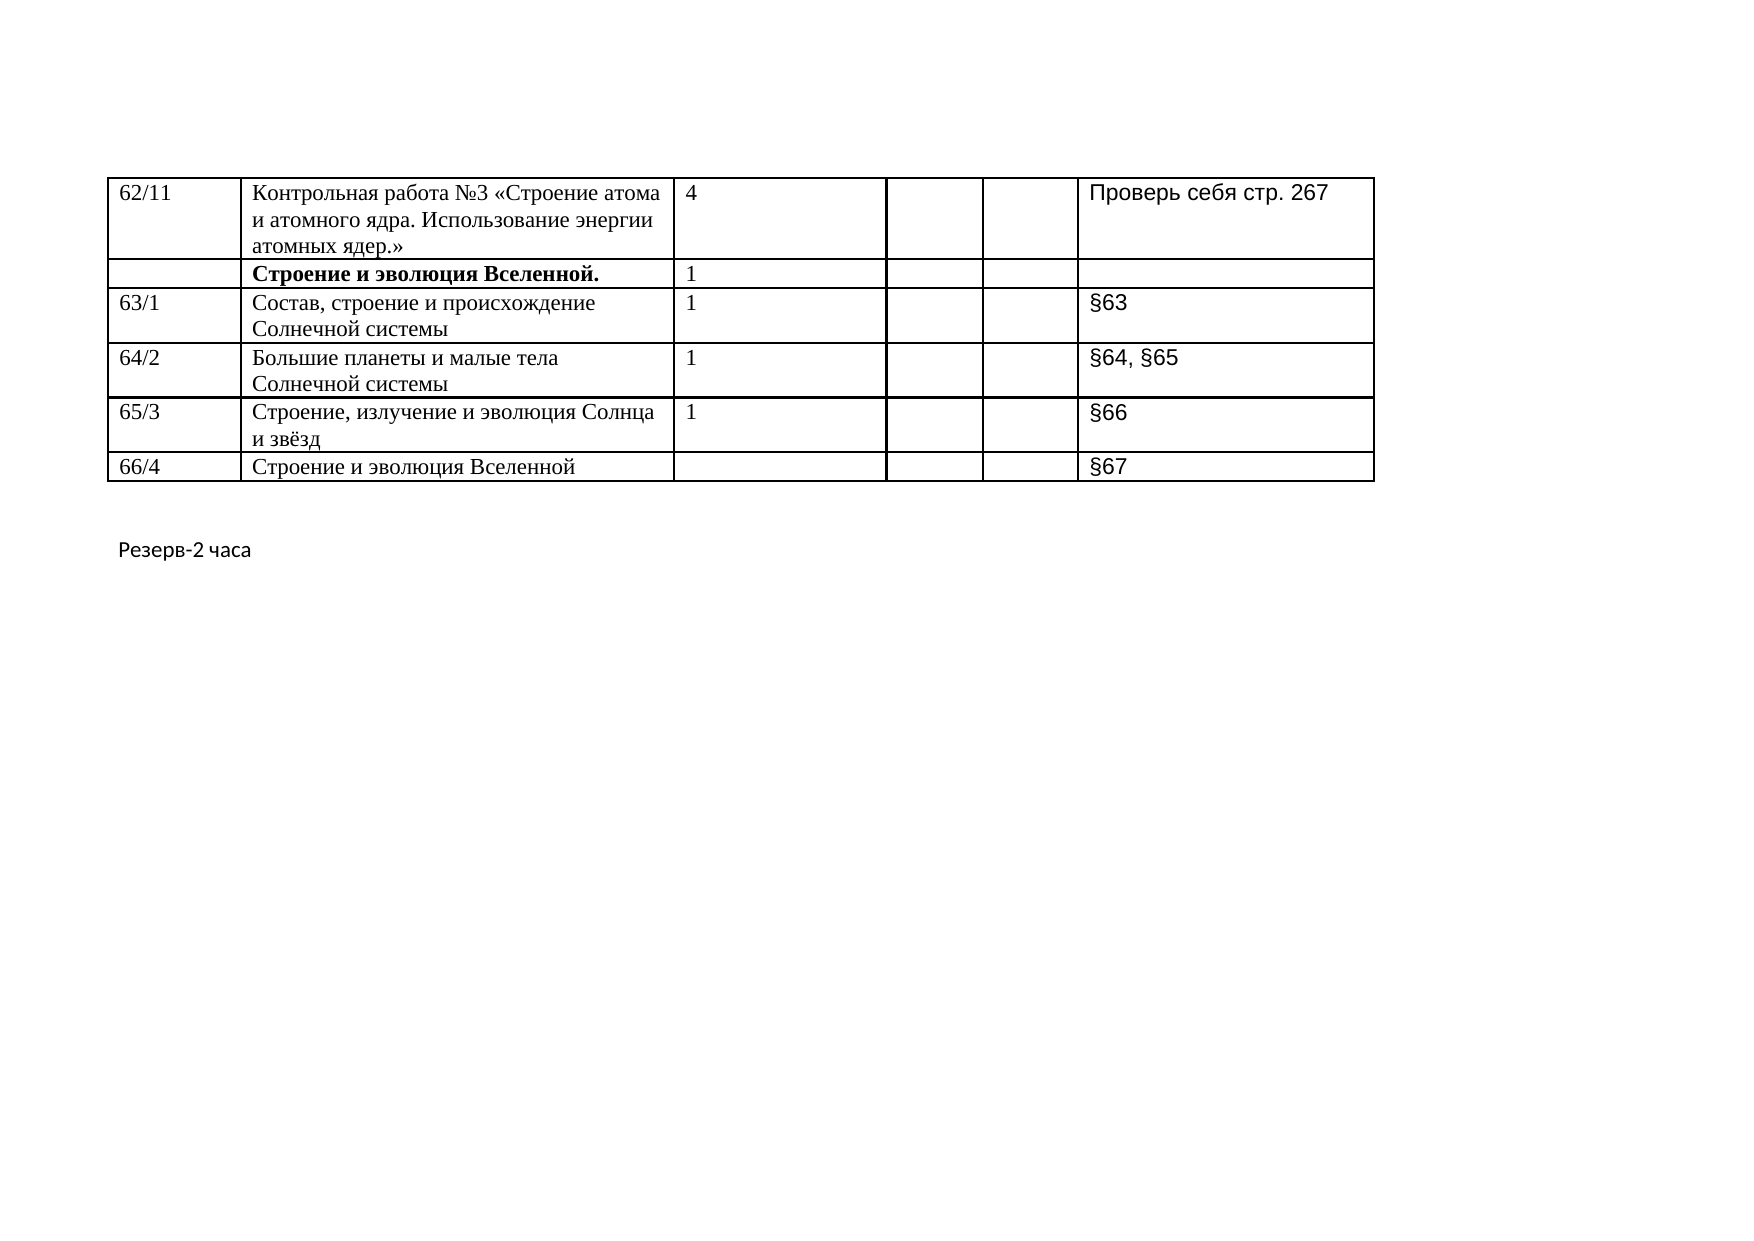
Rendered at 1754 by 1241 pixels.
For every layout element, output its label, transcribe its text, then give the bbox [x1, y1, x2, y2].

table_cell §63 [1079, 289, 1373, 342]
table_cell [984, 399, 1077, 451]
text Резерв-2 часа [118, 535, 1636, 563]
table_cell 1 [675, 344, 885, 396]
table_cell §67 [1079, 453, 1373, 479]
table_cell 1 [675, 260, 885, 287]
table_cell [888, 289, 982, 342]
table_cell [888, 260, 982, 287]
table_cell [984, 289, 1077, 342]
table_cell [888, 399, 982, 451]
table_cell §66 [1079, 399, 1373, 451]
table_cell Строение, излучение и эволюция Солнца и звёзд [242, 399, 673, 451]
table_cell 63/1 [109, 289, 240, 342]
table_cell [888, 344, 982, 396]
table_cell §64, §65 [1079, 344, 1373, 396]
table_cell [888, 179, 982, 258]
table_cell 64/2 [109, 344, 240, 396]
table_cell Проверь себя стр. 267 [1079, 179, 1373, 258]
table_cell [984, 453, 1077, 479]
table_cell [984, 260, 1077, 287]
table_cell [675, 453, 885, 479]
table_cell 62/11 [109, 179, 240, 258]
table_cell 66/4 [109, 453, 240, 479]
table_cell Большие планеты и малые тела Солнечной системы [242, 344, 673, 396]
table_cell [1079, 260, 1373, 287]
table_cell [984, 179, 1077, 258]
table_cell 65/3 [109, 399, 240, 451]
table_cell Строение и эволюция Вселенной [242, 453, 673, 479]
table_cell Контрольная работа №3 «Строение атома и атомного ядра. Использование энергии атомных ядер.» [242, 179, 673, 258]
table_cell Строение и эволюция Вселенной. [242, 260, 673, 287]
table_cell 1 [675, 399, 885, 451]
table_cell 4 [675, 179, 885, 258]
table_cell [984, 344, 1077, 396]
table_cell [109, 260, 240, 287]
table_cell Состав, строение и происхождение Солнечной системы [242, 289, 673, 342]
table_cell 1 [675, 289, 885, 342]
table_cell [888, 453, 982, 479]
